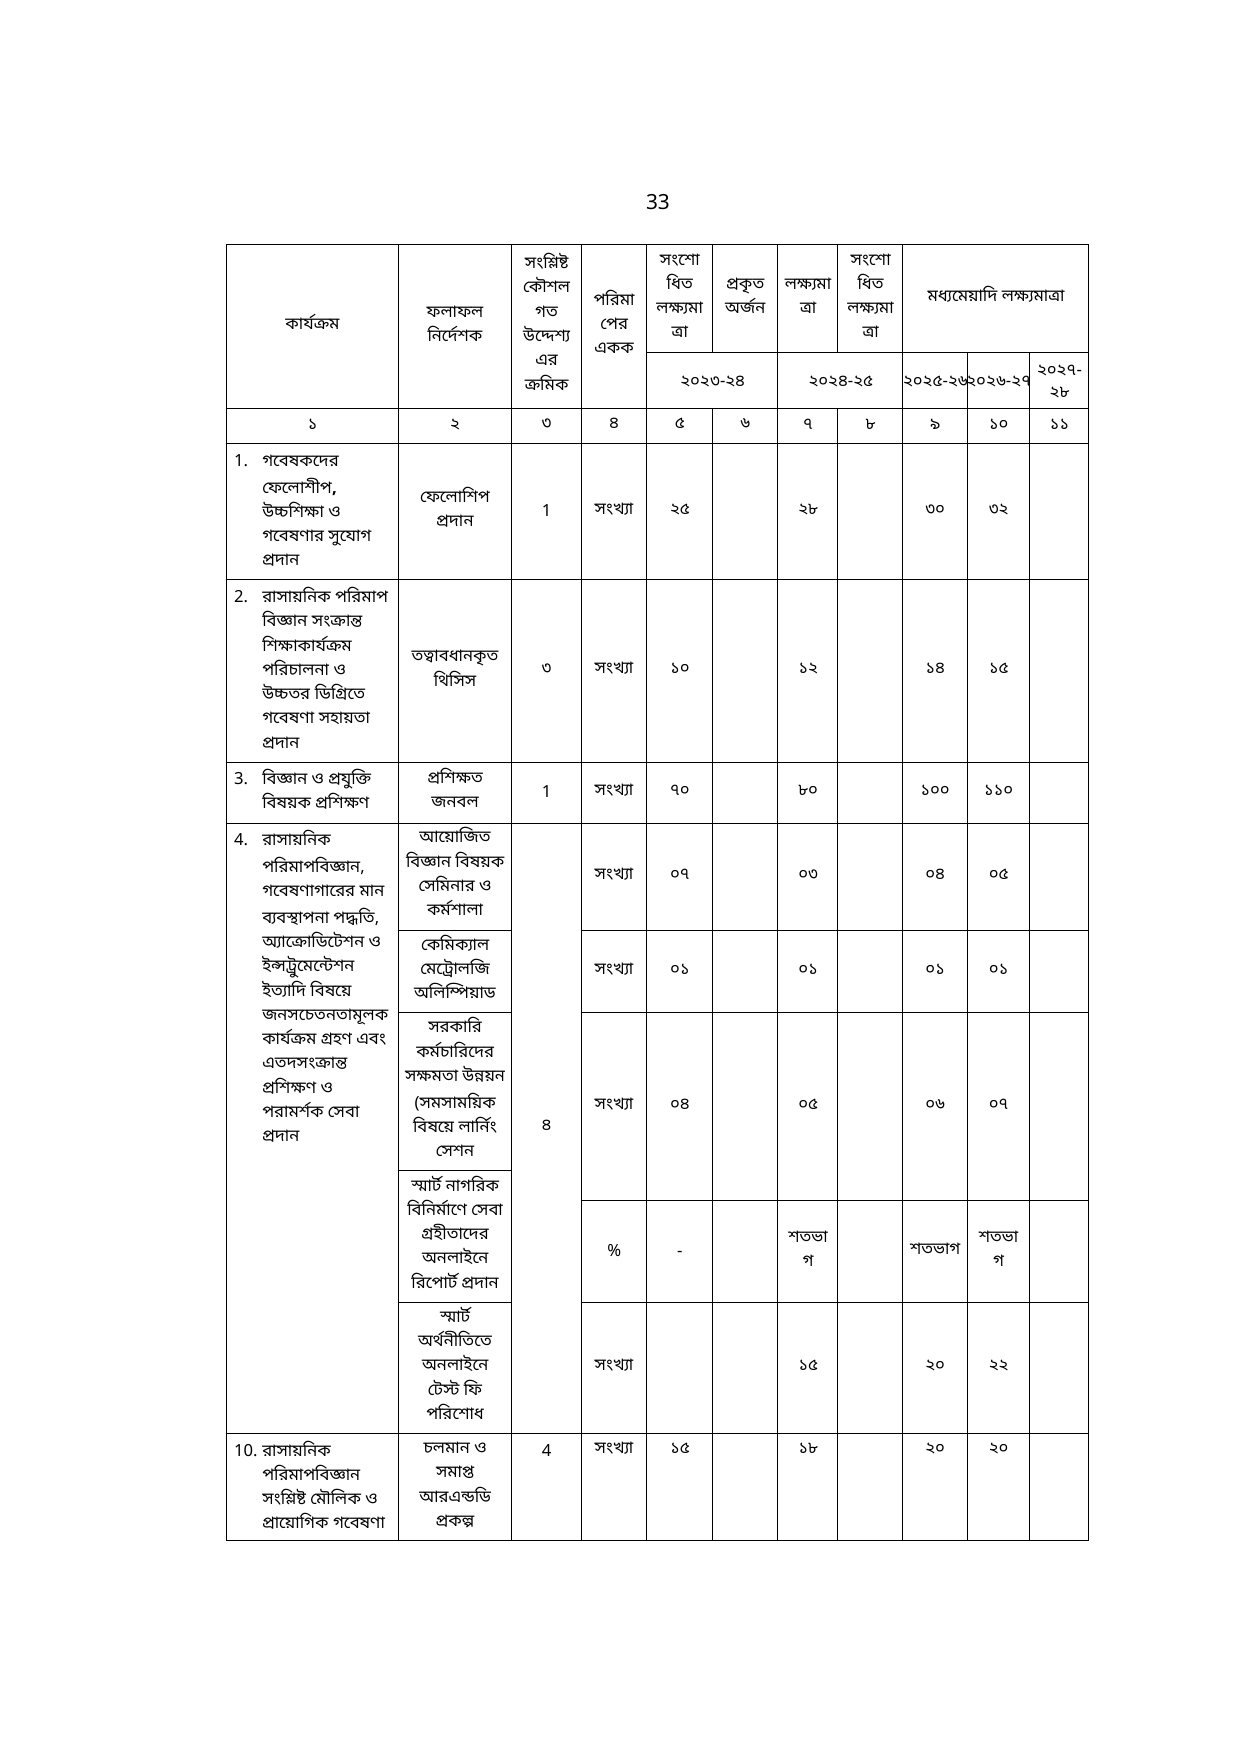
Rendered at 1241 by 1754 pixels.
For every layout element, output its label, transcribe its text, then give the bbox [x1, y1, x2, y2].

table_cell [1030, 1013, 1088, 1200]
table_cell ০১ [968, 931, 1029, 1012]
table_cell সংখ্যা [582, 444, 646, 579]
table_cell ০১ [903, 931, 967, 1012]
table_cell [1030, 824, 1088, 929]
table_cell ১০ [647, 580, 712, 762]
table_cell ০১ [778, 931, 837, 1012]
table_cell ০৫ [778, 1013, 837, 1200]
table_cell ২ [399, 409, 511, 443]
table_cell সংখ্যা [582, 580, 646, 762]
table_cell ৪ [512, 824, 581, 1433]
table_header সংশোধিত লক্ষ্যমাত্রা [838, 245, 902, 352]
table_cell ০৭ [968, 1013, 1029, 1200]
table_cell সংখ্যা [582, 1303, 646, 1433]
table_cell সংখ্যা [582, 763, 646, 822]
table_cell সংখ্যা [582, 1013, 646, 1200]
table_cell রাসায়নিক পরিমাপ বিজ্ঞান সংক্রান্ত শিক্ষাকার্যক্রম পরিচালনা ও উচ্চতর ডিগ্রিতে গবেষণা সহায়তা প্রদান [227, 580, 398, 762]
table_cell [1030, 444, 1088, 579]
table_cell স্মার্ট নাগরিক বিনির্মাণে সেবা গ্রহীতাদের অনলাইনে রিপোর্ট প্রদান [399, 1171, 511, 1302]
table_cell [1030, 1434, 1088, 1540]
table_cell কেমিক্যাল মেট্রোলজি অলিম্পিয়াড [399, 931, 511, 1012]
table_cell ০৭ [647, 824, 712, 929]
table_cell [713, 763, 777, 822]
table_cell 1 [512, 763, 581, 822]
table_cell [713, 824, 777, 929]
table_cell স্মার্ট অর্থনীতিতে অনলাইনে টেস্ট ফি পরিশোধ [399, 1303, 511, 1433]
table_cell ০১ [647, 931, 712, 1012]
table_cell সংখ্যা [582, 824, 646, 929]
table_header প্রকৃত অর্জন [713, 245, 777, 352]
table_cell সংখ্যা [582, 1434, 646, 1540]
table_cell রাসায়নিক পরিমাপবিজ্ঞান, গবেষণাগারের মান ব্যবস্থাপনা পদ্ধতি, অ্যাক্রোডিটেশন ও ইন্সট্রুমেন্টেশন ইত্যাদি বিষয়ে জনসচেতনতামূলক কার্যক্রম গ্রহণ এবং এতদসংক্রান্ত প্রশিক্ষণ ও পরামর্শক সেবা প্রদান [227, 824, 398, 1433]
table_cell [713, 1201, 777, 1302]
table_cell ২০২৫-২৬ [903, 353, 967, 408]
table_cell [838, 1201, 902, 1302]
table_cell ৩ [512, 580, 581, 762]
table_cell [838, 931, 902, 1012]
table_cell ১৫ [968, 580, 1029, 762]
table_cell ২৮ [778, 444, 837, 579]
table_cell - [647, 1201, 712, 1302]
table_cell বিজ্ঞান ও প্রযুক্তি বিষয়ক প্রশিক্ষণ [227, 763, 398, 822]
table_cell ২০২৭-২৮ [1030, 353, 1088, 408]
table_cell ২০২৩-২৪ [647, 353, 777, 408]
table_cell 1 [512, 444, 581, 579]
table_cell ৯ [903, 409, 967, 443]
table_cell ১১ [1030, 409, 1088, 443]
table_cell ১৮ [778, 1434, 837, 1540]
table_cell ১ [227, 409, 398, 443]
table_cell ২০২৬-২৭ [968, 353, 1029, 408]
table_cell শতভাগ [968, 1201, 1029, 1302]
table_cell ১৫ [647, 1434, 712, 1540]
table_cell ৭০ [647, 763, 712, 822]
table_cell % [582, 1201, 646, 1302]
table_cell ২০ [903, 1303, 967, 1433]
table_header সংশ্লিষ্ট কৌশলগত উদ্দেশ্য এর ক্রমিক [512, 245, 581, 408]
table_header কার্যক্রম [227, 245, 398, 408]
table_cell ৩০ [903, 444, 967, 579]
table_cell ১৫ [778, 1303, 837, 1433]
table_cell [713, 444, 777, 579]
table_cell সংখ্যা [582, 931, 646, 1012]
table_cell ২২ [968, 1303, 1029, 1433]
table_cell ০৪ [903, 824, 967, 929]
table_cell ১০ [968, 409, 1029, 443]
table_cell [838, 1434, 902, 1540]
table_cell [1030, 580, 1088, 762]
table_header সংশোধিত লক্ষ্যমাত্রা [647, 245, 712, 352]
table_cell শতভাগ [778, 1201, 837, 1302]
table_cell ৬ [713, 409, 777, 443]
table_cell ২০২৪-২৫ [778, 353, 902, 408]
table_cell ৪ [582, 409, 646, 443]
table_cell আয়োজিত বিজ্ঞান বিষয়ক সেমিনার ও কর্মশালা [399, 824, 511, 929]
table_cell [838, 763, 902, 822]
table_cell প্রশিক্ষত জনবল [399, 763, 511, 822]
table_cell ২৫ [647, 444, 712, 579]
table_cell ২০ [968, 1434, 1029, 1540]
table_cell ০৪ [647, 1013, 712, 1200]
table_cell [838, 1013, 902, 1200]
table_cell ৮ [838, 409, 902, 443]
table_cell [713, 931, 777, 1012]
table_cell ৩২ [968, 444, 1029, 579]
table_cell ৮০ [778, 763, 837, 822]
table_cell [838, 580, 902, 762]
table_cell ১২ [778, 580, 837, 762]
table_cell চলমান ও সমাপ্ত আরএন্ডডি প্রকল্প [399, 1434, 511, 1540]
table_cell সরকারি কর্মচারিদের সক্ষমতা উন্নয়ন (সমসাময়িক বিষয়ে লার্নিং সেশন [399, 1013, 511, 1170]
table_cell [1030, 763, 1088, 822]
table_header লক্ষ্যমাত্রা [778, 245, 837, 352]
table_cell 4 [512, 1434, 581, 1540]
table_header পরিমাপের একক [582, 245, 646, 408]
table_cell ০৬ [903, 1013, 967, 1200]
table_cell ০৫ [968, 824, 1029, 929]
table_header মধ্যমেয়াদি লক্ষ্যমাত্রা [903, 245, 1088, 352]
table_cell ১১০ [968, 763, 1029, 822]
table_cell গবেষকদের ফেলোশীপ, উচ্চশিক্ষা ও গবেষণার সুযোগ প্রদান [227, 444, 398, 579]
table_cell ০৩ [778, 824, 837, 929]
table_cell [647, 1303, 712, 1433]
table_header ফলাফল নির্দেশক [399, 245, 511, 408]
table_cell ৫ [647, 409, 712, 443]
table_cell [838, 1303, 902, 1433]
table_cell ৩ [512, 409, 581, 443]
table_cell ১০০ [903, 763, 967, 822]
table_cell শতভাগ [903, 1201, 967, 1302]
table_cell [1030, 1201, 1088, 1302]
table_cell ৭ [778, 409, 837, 443]
table_cell [713, 1013, 777, 1200]
table_cell [713, 1434, 777, 1540]
table_cell [1030, 931, 1088, 1012]
table_cell [713, 1303, 777, 1433]
table_cell [838, 824, 902, 929]
table_cell [713, 580, 777, 762]
table_cell ২০ [903, 1434, 967, 1540]
table_cell ১৪ [903, 580, 967, 762]
table_cell ফেলোশিপ প্রদান [399, 444, 511, 579]
table_cell [1030, 1303, 1088, 1433]
table_cell [838, 444, 902, 579]
table_cell তত্বাবধানকৃত থিসিস [399, 580, 511, 762]
